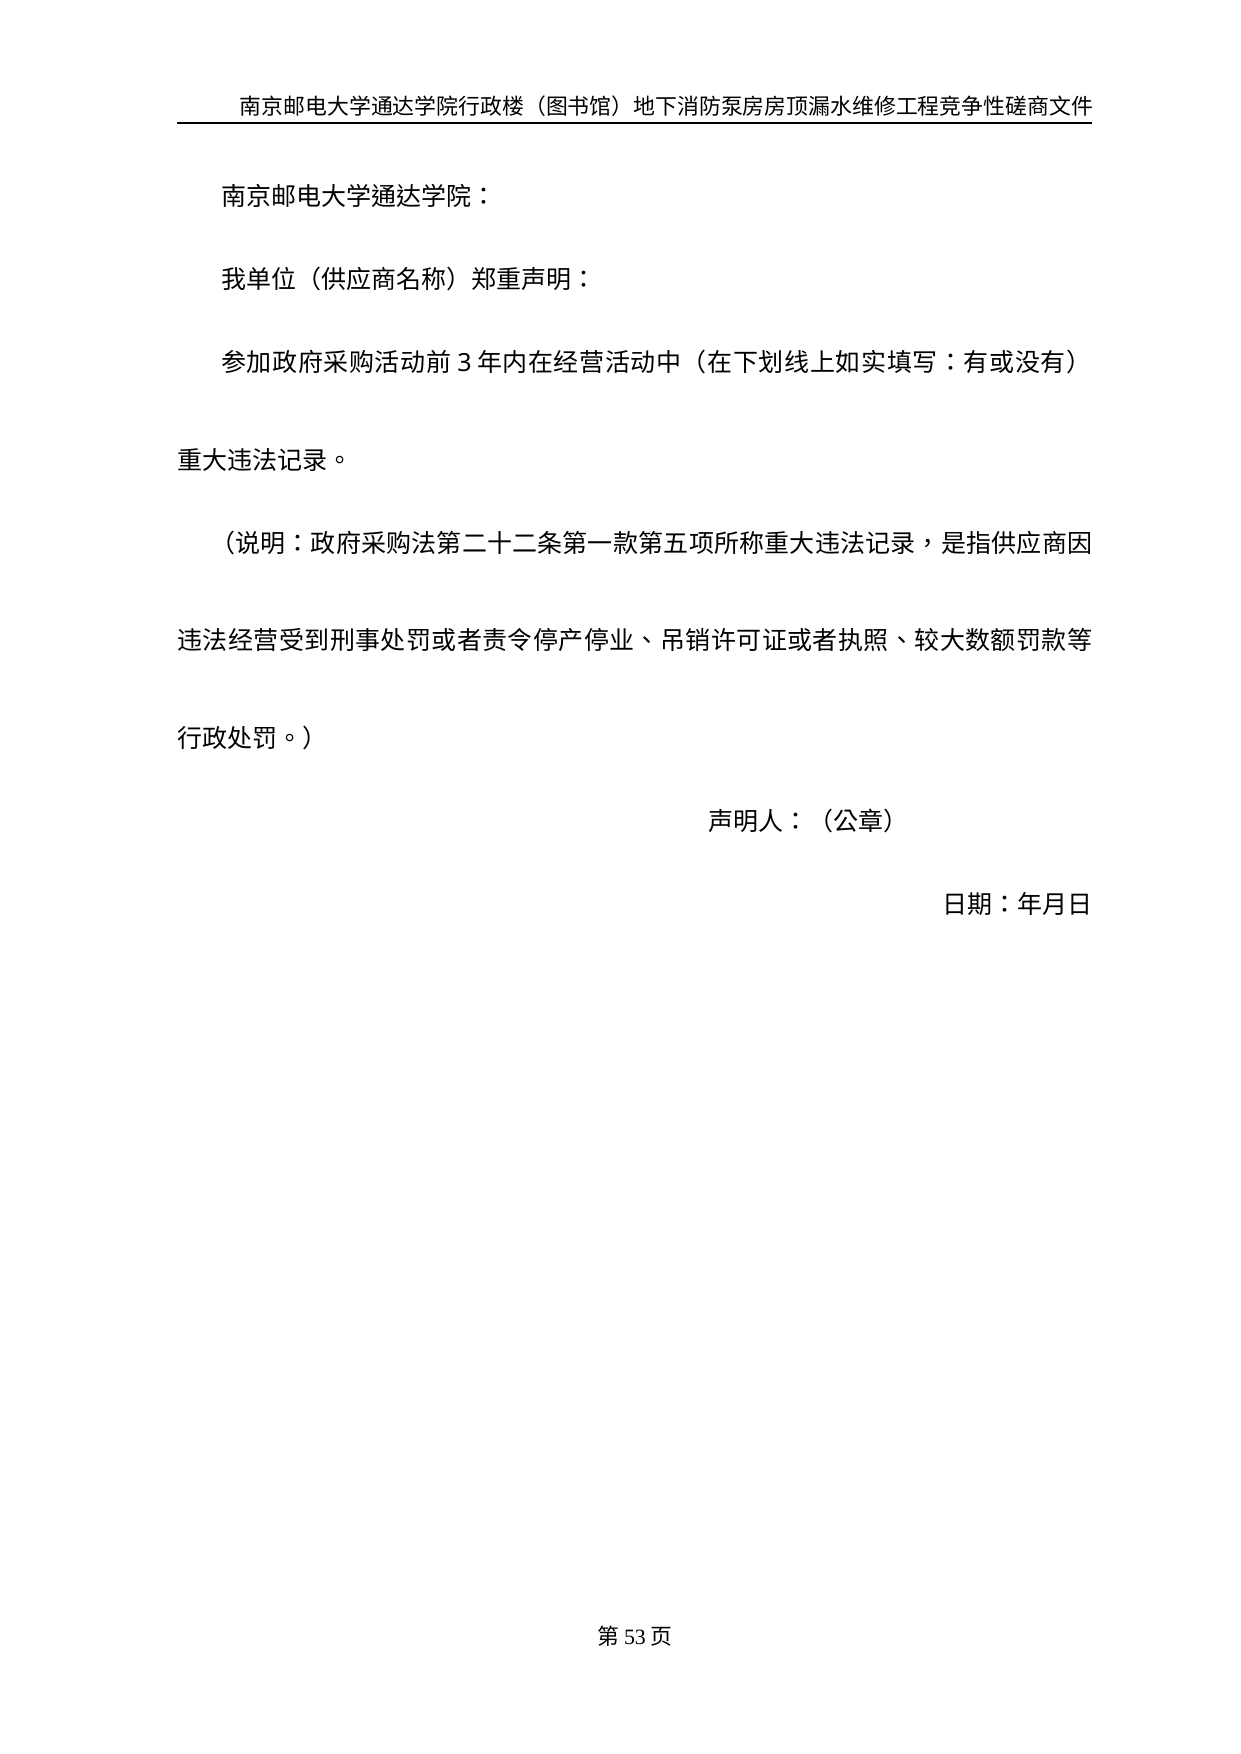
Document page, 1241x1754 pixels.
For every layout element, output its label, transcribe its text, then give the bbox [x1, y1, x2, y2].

text （说明：政府采购法第二十二条第一款第五项所称重大违法记录，是指供应商因违法经营受到刑事处罚或者责令停产停业、吊销许可证或者执照、较大数额罚款等行政处罚。） [177, 509, 1092, 769]
text 声明人：（公章） [177, 787, 1092, 852]
text 日期：年月日 [177, 870, 1092, 935]
text 参加政府采购活动前3年内在经营活动中（在下划线上如实填写：有或没有）重大违法记录。 [177, 328, 1092, 491]
text 我单位（供应商名称）郑重声明： [177, 245, 1092, 310]
text 南京邮电大学通达学院： [177, 162, 1092, 227]
